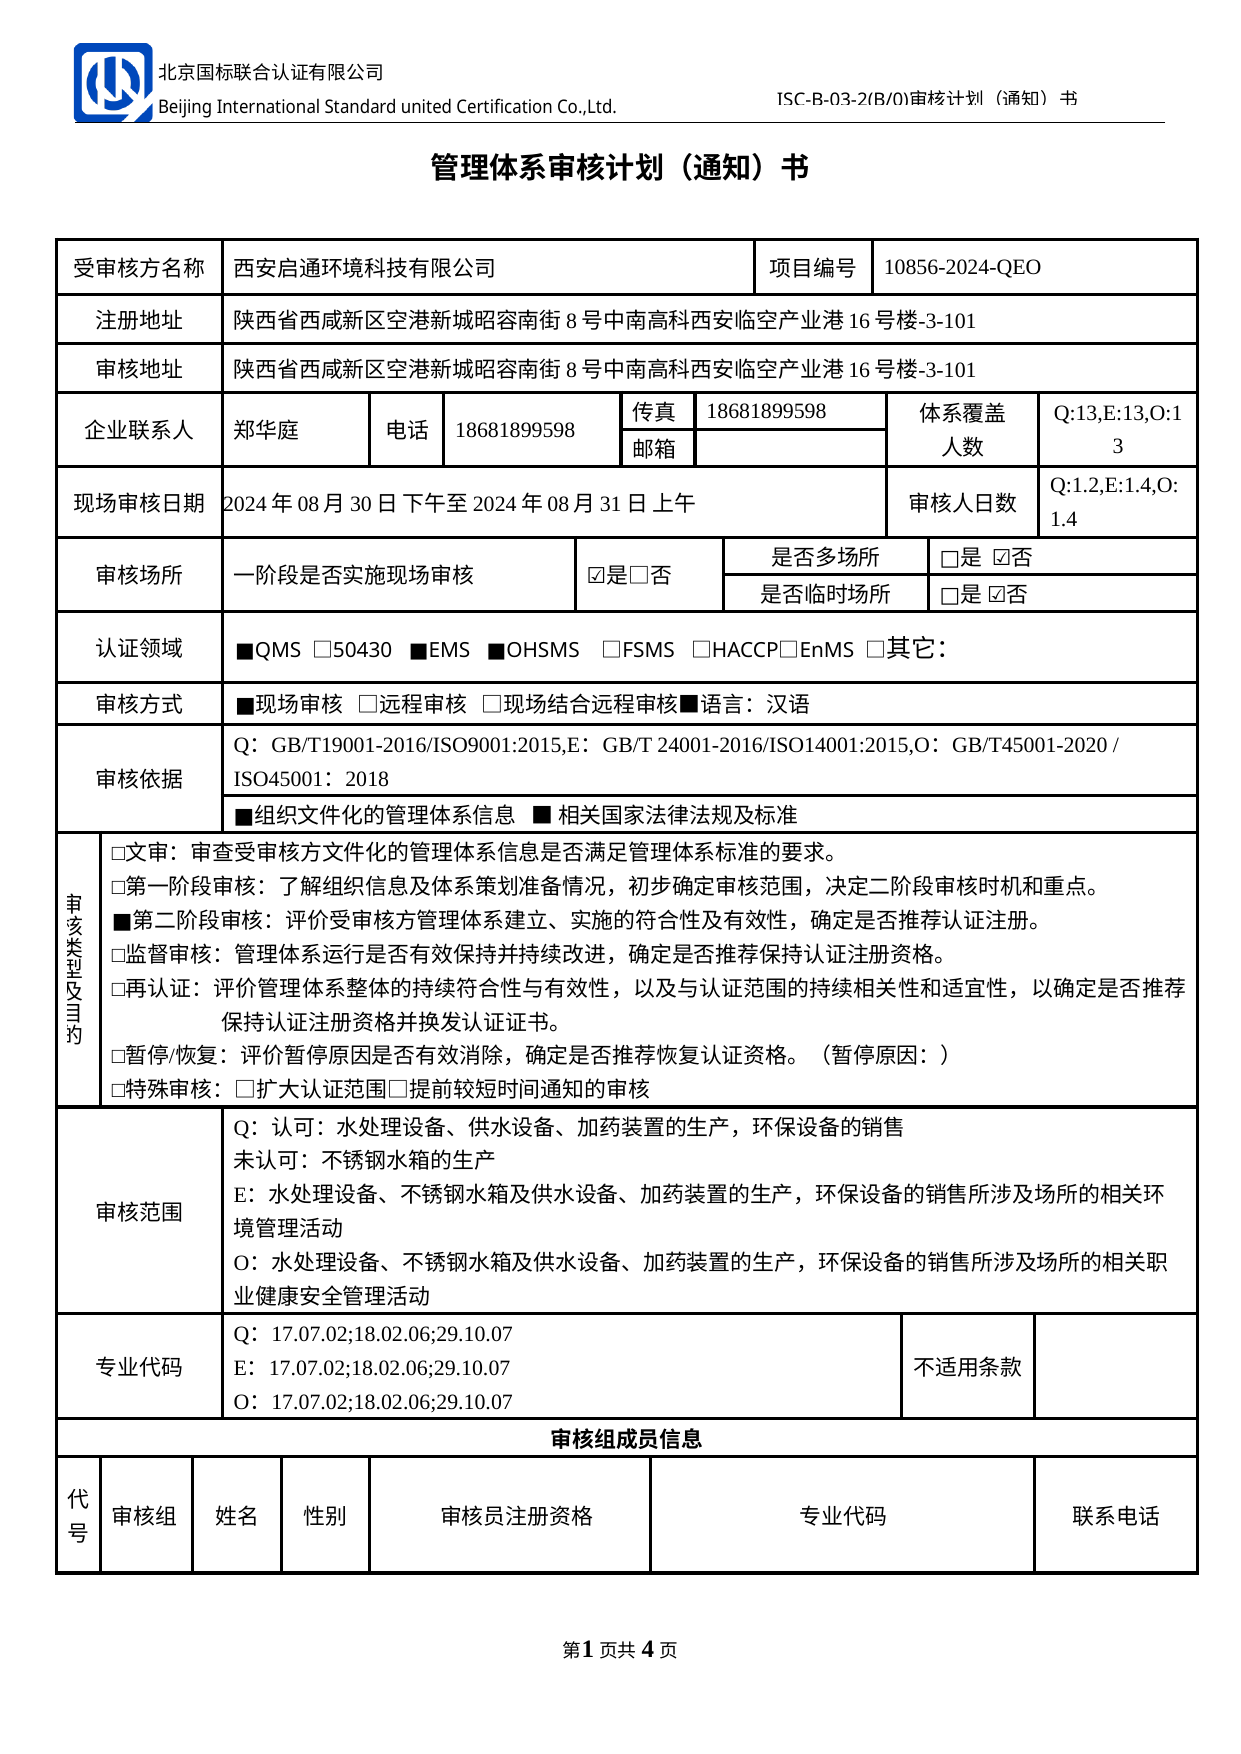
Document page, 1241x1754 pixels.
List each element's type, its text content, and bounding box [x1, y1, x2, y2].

table_cell 审核场所 [58, 539, 221, 610]
table_cell 专业代码 [652, 1458, 1033, 1571]
table_cell 不适用条款 [903, 1315, 1033, 1417]
table_cell 现场审核日期 [58, 468, 221, 536]
table_cell 审核地址 [58, 345, 221, 391]
table_cell □是 ☑否 [930, 539, 1196, 573]
table_cell 陕西省西咸新区空港新城昭容南街8号中南高科西安临空产业港16号楼-3-101 [224, 345, 1196, 391]
table_cell [697, 431, 885, 465]
table_cell 18681899598 [697, 394, 885, 428]
table_cell 2024年08月30日 下午至2024年08月31日 上午 [224, 468, 885, 536]
table_cell 邮箱 [623, 431, 693, 465]
table_cell 审核组 [102, 1458, 191, 1571]
table_cell 体系覆盖 人数 [888, 394, 1037, 465]
table_cell Q：17.07.02;18.02.06;29.10.07 E：17.07.02;18.02.06;29.10.07 O：17.07.02;18.02.06;29.10.07 [224, 1315, 900, 1417]
table_cell 是否临时场所 [725, 576, 927, 610]
table_cell 审核范围 [58, 1109, 221, 1312]
table_cell 代号 [58, 1458, 99, 1571]
table_cell 审核类型及目的 [58, 834, 99, 1105]
table_cell 性别 [283, 1458, 368, 1571]
table_cell □是 ☑否 [930, 576, 1196, 610]
table_cell ■组织文件化的管理体系信息 ■ 相关国家法律法规及标准 [224, 797, 1196, 831]
table_cell 是否多场所 [725, 539, 927, 573]
table_cell ■QMS □50430 ■EMS ■OHSMS □FSMS □HACCP□EnMS □其它： [224, 613, 1196, 681]
table_cell 审核组成员信息 [58, 1420, 1196, 1455]
table_cell Q：认可：水处理设备、供水设备、加药装置的生产，环保设备的销售 未认可：不锈钢水箱的生产 E：水处理设备、不锈钢水箱及供水设备、加药装置的生产，环保设备的销售所涉及场所的相关环境管理活动 O：水处理设备、不锈钢水箱及供水设备、加药装置的生产，环保设备的销售所涉及场所的相关职业健康安全管理活动 [224, 1109, 1196, 1312]
table_cell 陕西省西咸新区空港新城昭容南街8号中南高科西安临空产业港16号楼-3-101 [224, 296, 1196, 342]
table_cell □文审：审查受审核方文件化的管理体系信息是否满足管理体系标准的要求。 □第一阶段审核：了解组织信息及体系策划准备情况，初步确定审核范围，决定二阶段审核时机和重点。 ■第二阶段审核：评价受审核方管理体系建立、实施的符合性及有效性，确定是否推荐认证注册。 □监督审核：管理体系运行是否有效保持并持续改进，确定是否推荐保持认证注册资格。 □再认证：评价管理体系整体的持续符合性与有效性，以及与认证范围的持续相关性和适宜性，以确定是否推荐保持认证注册资格并换发认证证书。 □暂停/恢复：评价暂停原因是否有效消除，确定是否推荐恢复认证资格。（暂停原因：） □特殊审核：□扩大认证范围□提前较短时间通知的审核 [102, 834, 1196, 1105]
table_cell ☑是□否 [577, 539, 722, 610]
table_cell 企业联系人 [58, 394, 221, 465]
table_cell 电话 [371, 394, 442, 465]
table_header 项目编号 [756, 241, 871, 293]
table_cell 传真 [623, 394, 693, 428]
table_cell ■现场审核 □远程审核 □现场结合远程审核■语言：汉语 [224, 684, 1196, 722]
table_cell 姓名 [194, 1458, 280, 1571]
table_header 受审核方名称 [58, 241, 221, 293]
table_cell 专业代码 [58, 1315, 221, 1417]
table_cell 审核员注册资格 [371, 1458, 649, 1571]
table_cell [1036, 1315, 1196, 1417]
table_cell Q：GB/T19001-2016/ISO9001:2015,E：GB/T 24001-2016/ISO14001:2015,O：GB/T45001-2020 / ISO45001：2018 [224, 726, 1196, 793]
table_cell 审核方式 [58, 684, 221, 722]
table_cell 郑华庭 [224, 394, 368, 465]
picture [73, 43, 153, 123]
table_cell Q:1.2,E:1.4,O:1.4 [1040, 468, 1196, 536]
table_cell 审核人日数 [888, 468, 1037, 536]
table_cell 联系电话 [1036, 1458, 1196, 1571]
text 管理体系审核计划（通知）书 [75, 131, 1165, 199]
table_cell 18681899598 [445, 394, 619, 465]
table_cell 认证领域 [58, 613, 221, 681]
table_header 10856-2024-QEO [874, 241, 1196, 293]
table_cell 一阶段是否实施现场审核 [224, 539, 574, 610]
table_cell Q:13,E:13,O:13 [1040, 394, 1196, 465]
table_cell 审核依据 [58, 726, 221, 831]
table_header 西安启通环境科技有限公司 [224, 241, 753, 293]
table_cell 注册地址 [58, 296, 221, 342]
